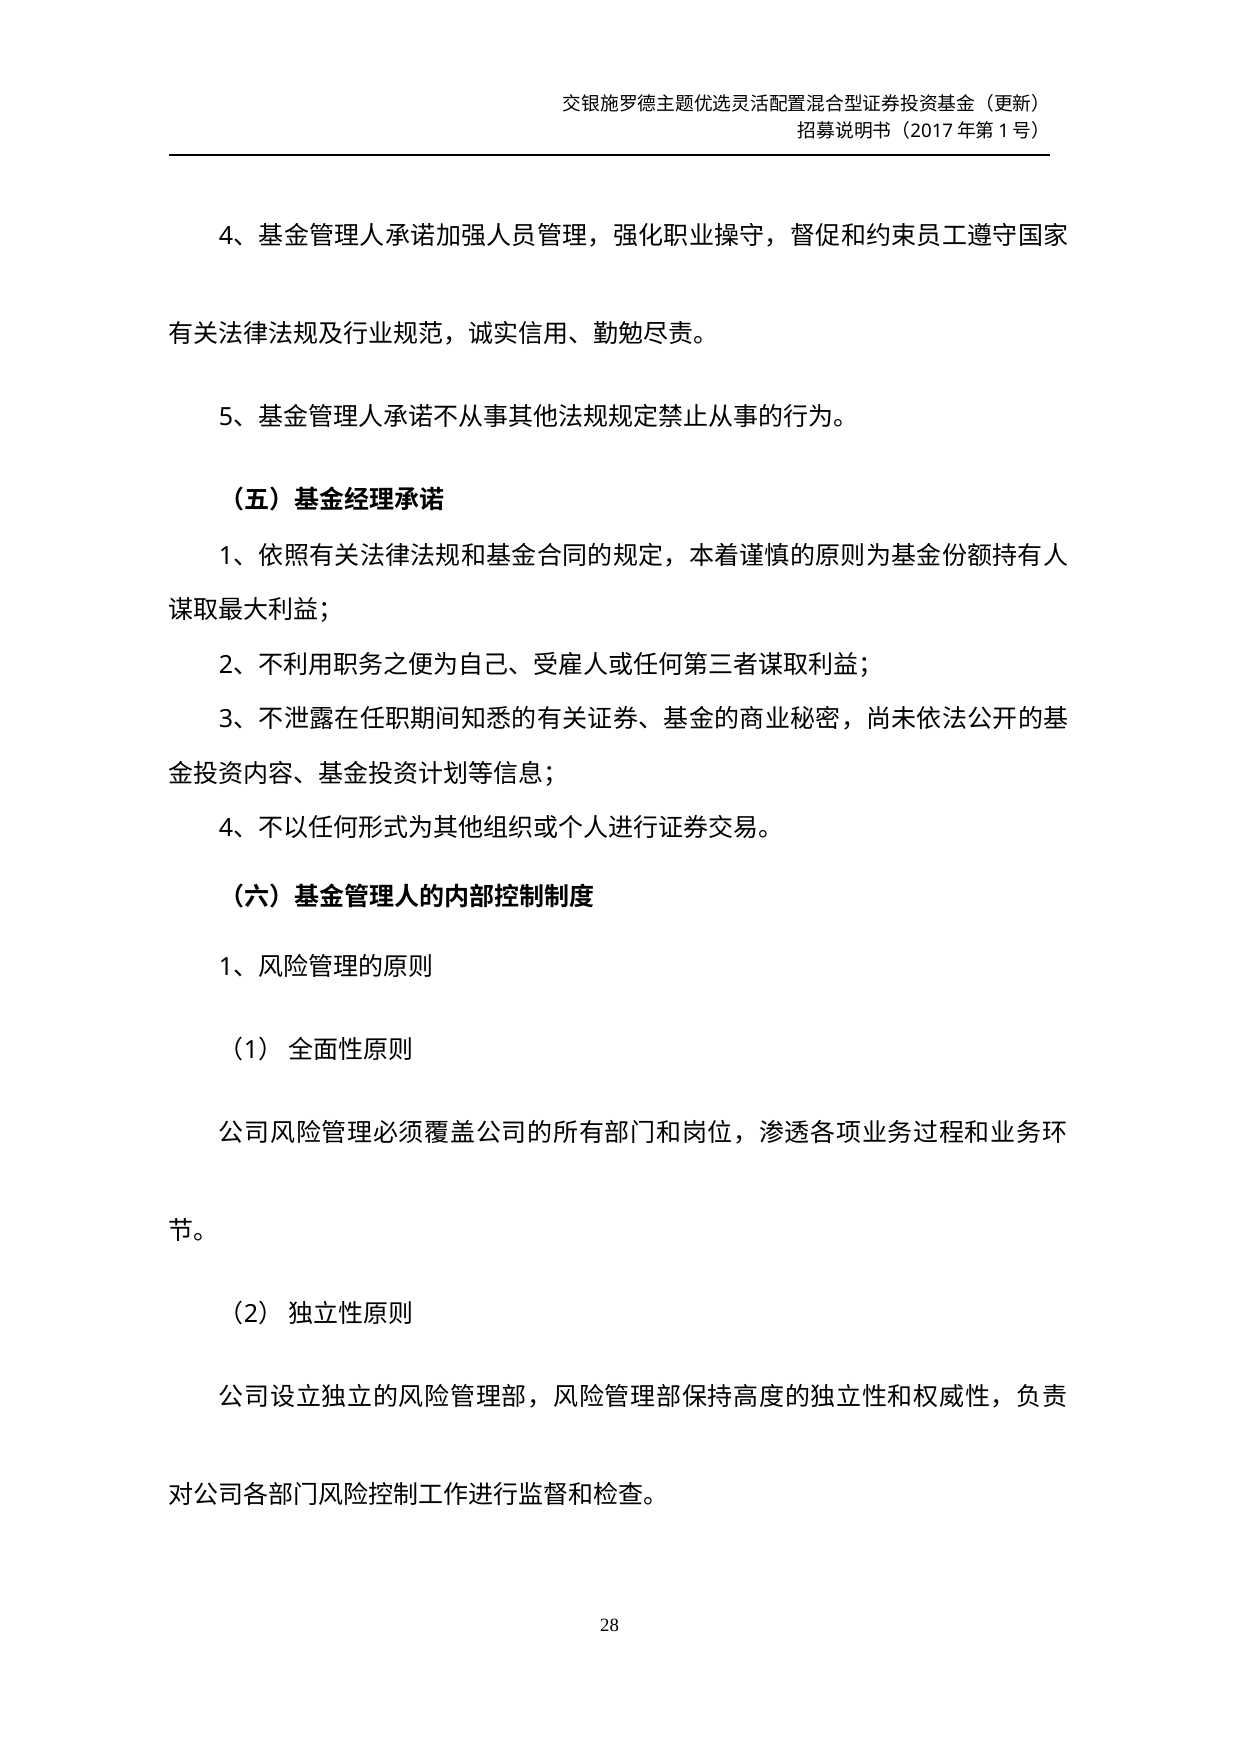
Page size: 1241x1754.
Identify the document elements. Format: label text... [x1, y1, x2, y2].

text 公司设立独立的风险管理部，风险管理部保持高度的独立性和权威性，负责对公司各部门风险控制工作进行监督和检查。 [169, 1362, 1068, 1525]
text 1、依照有关法律法规和基金合同的规定，本着谨慎的原则为基金份额持有人谋取最大利益； [169, 536, 1068, 626]
text （1） 全面性原则 [169, 1015, 1068, 1080]
text （五）基金经理承诺 [169, 465, 1068, 530]
text （2） 独立性原则 [169, 1279, 1068, 1344]
text 3、不泄露在任职期间知悉的有关证券、基金的商业秘密，尚未依法公开的基金投资内容、基金投资计划等信息； [169, 699, 1068, 789]
text 4、不以任何形式为其他组织或个人进行证券交易。 [169, 807, 1068, 844]
text 1、风险管理的原则 [169, 932, 1068, 997]
text 5、基金管理人承诺不从事其他法规规定禁止从事的行为。 [169, 382, 1068, 447]
text 4、基金管理人承诺加强人员管理，强化职业操守，督促和约束员工遵守国家有关法律法规及行业规范，诚实信用、勤勉尽责。 [169, 201, 1068, 364]
text 公司风险管理必须覆盖公司的所有部门和岗位，渗透各项业务过程和业务环节。 [169, 1098, 1068, 1261]
text （六）基金管理人的内部控制制度 [169, 862, 1068, 927]
text 2、不利用职务之便为自己、受雇人或任何第三者谋取利益； [169, 644, 1068, 681]
